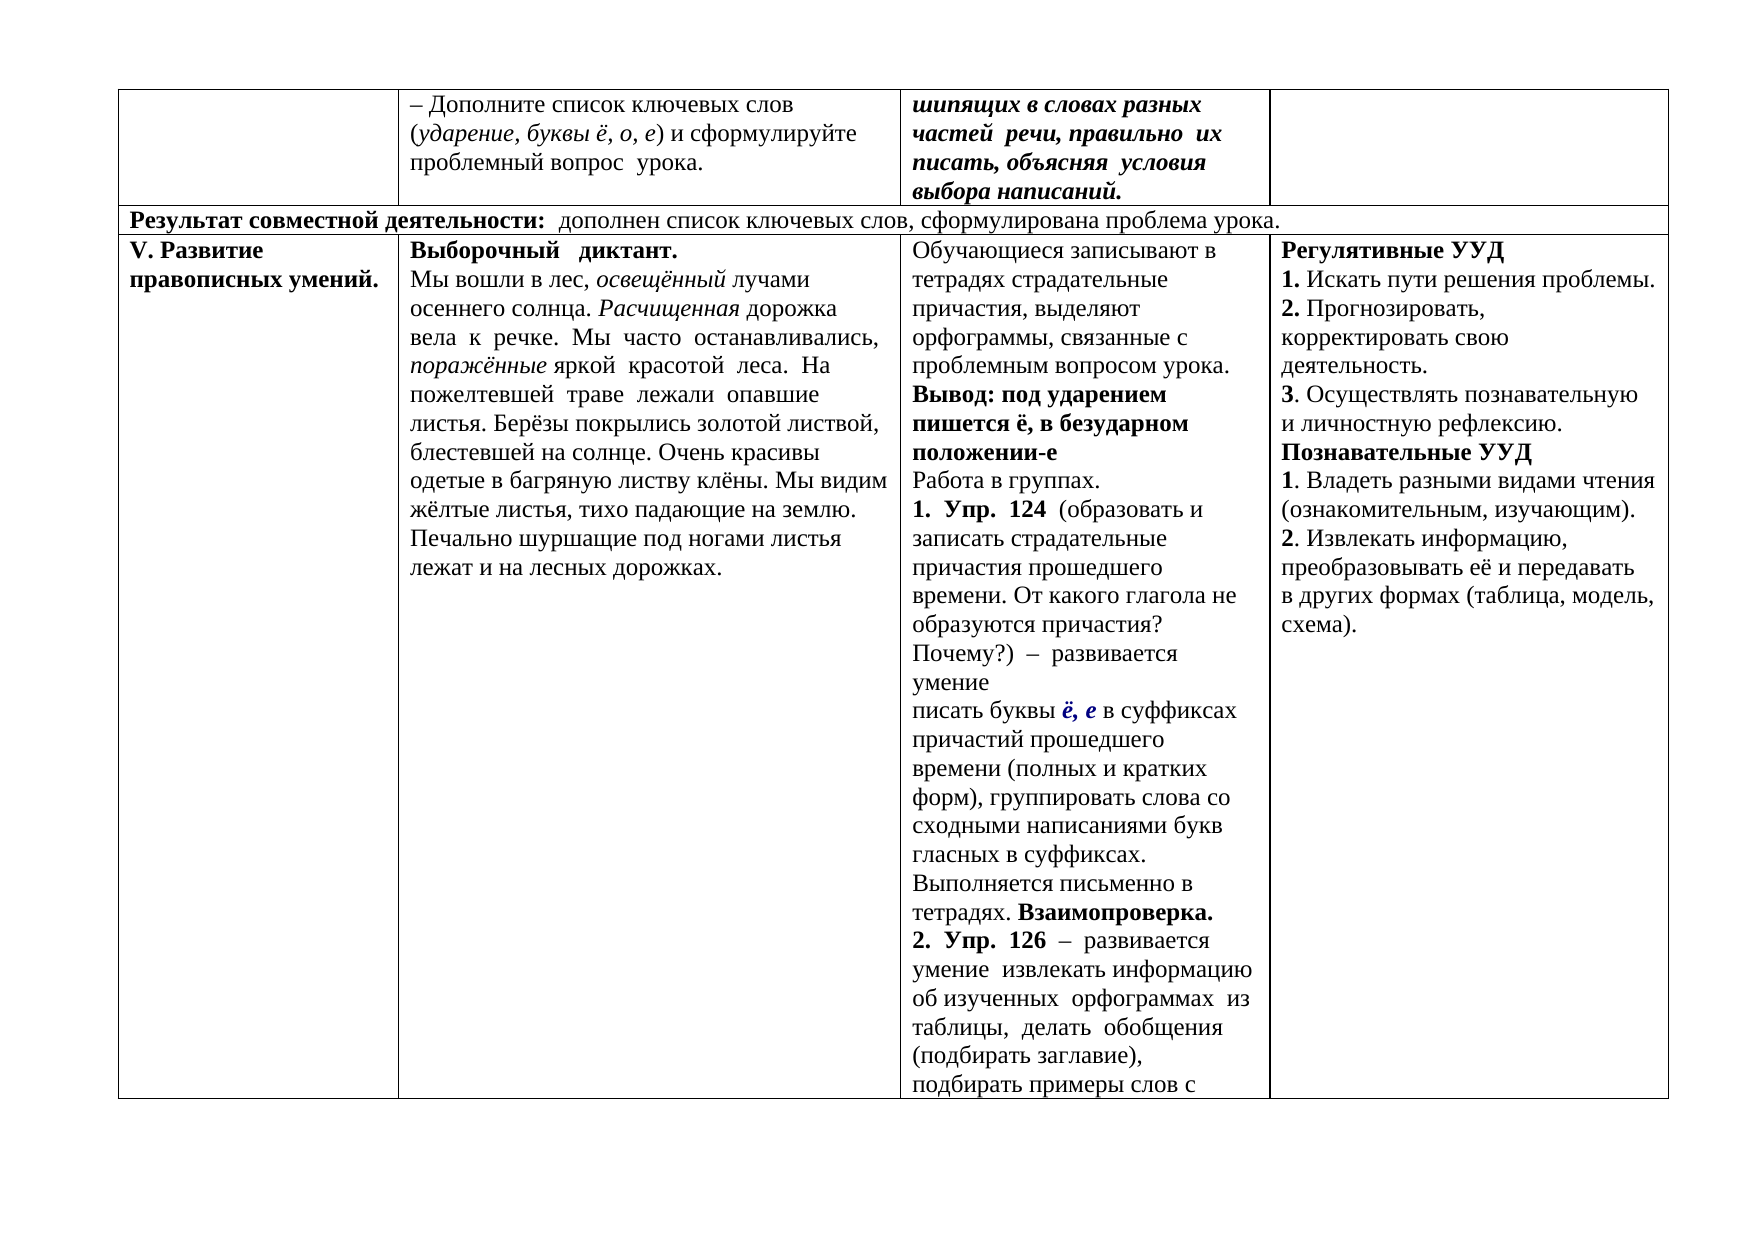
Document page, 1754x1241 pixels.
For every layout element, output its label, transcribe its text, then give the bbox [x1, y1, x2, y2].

table_cell Результат совместной деятельности: дополнен список ключевых слов, сформулирована проблема урока. [119, 206, 1668, 234]
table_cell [1271, 90, 1668, 204]
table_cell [119, 90, 398, 204]
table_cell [1271, 235, 1668, 1098]
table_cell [399, 235, 900, 1098]
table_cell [901, 90, 1269, 204]
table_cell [119, 235, 398, 1098]
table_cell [901, 235, 1269, 1098]
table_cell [399, 90, 900, 204]
